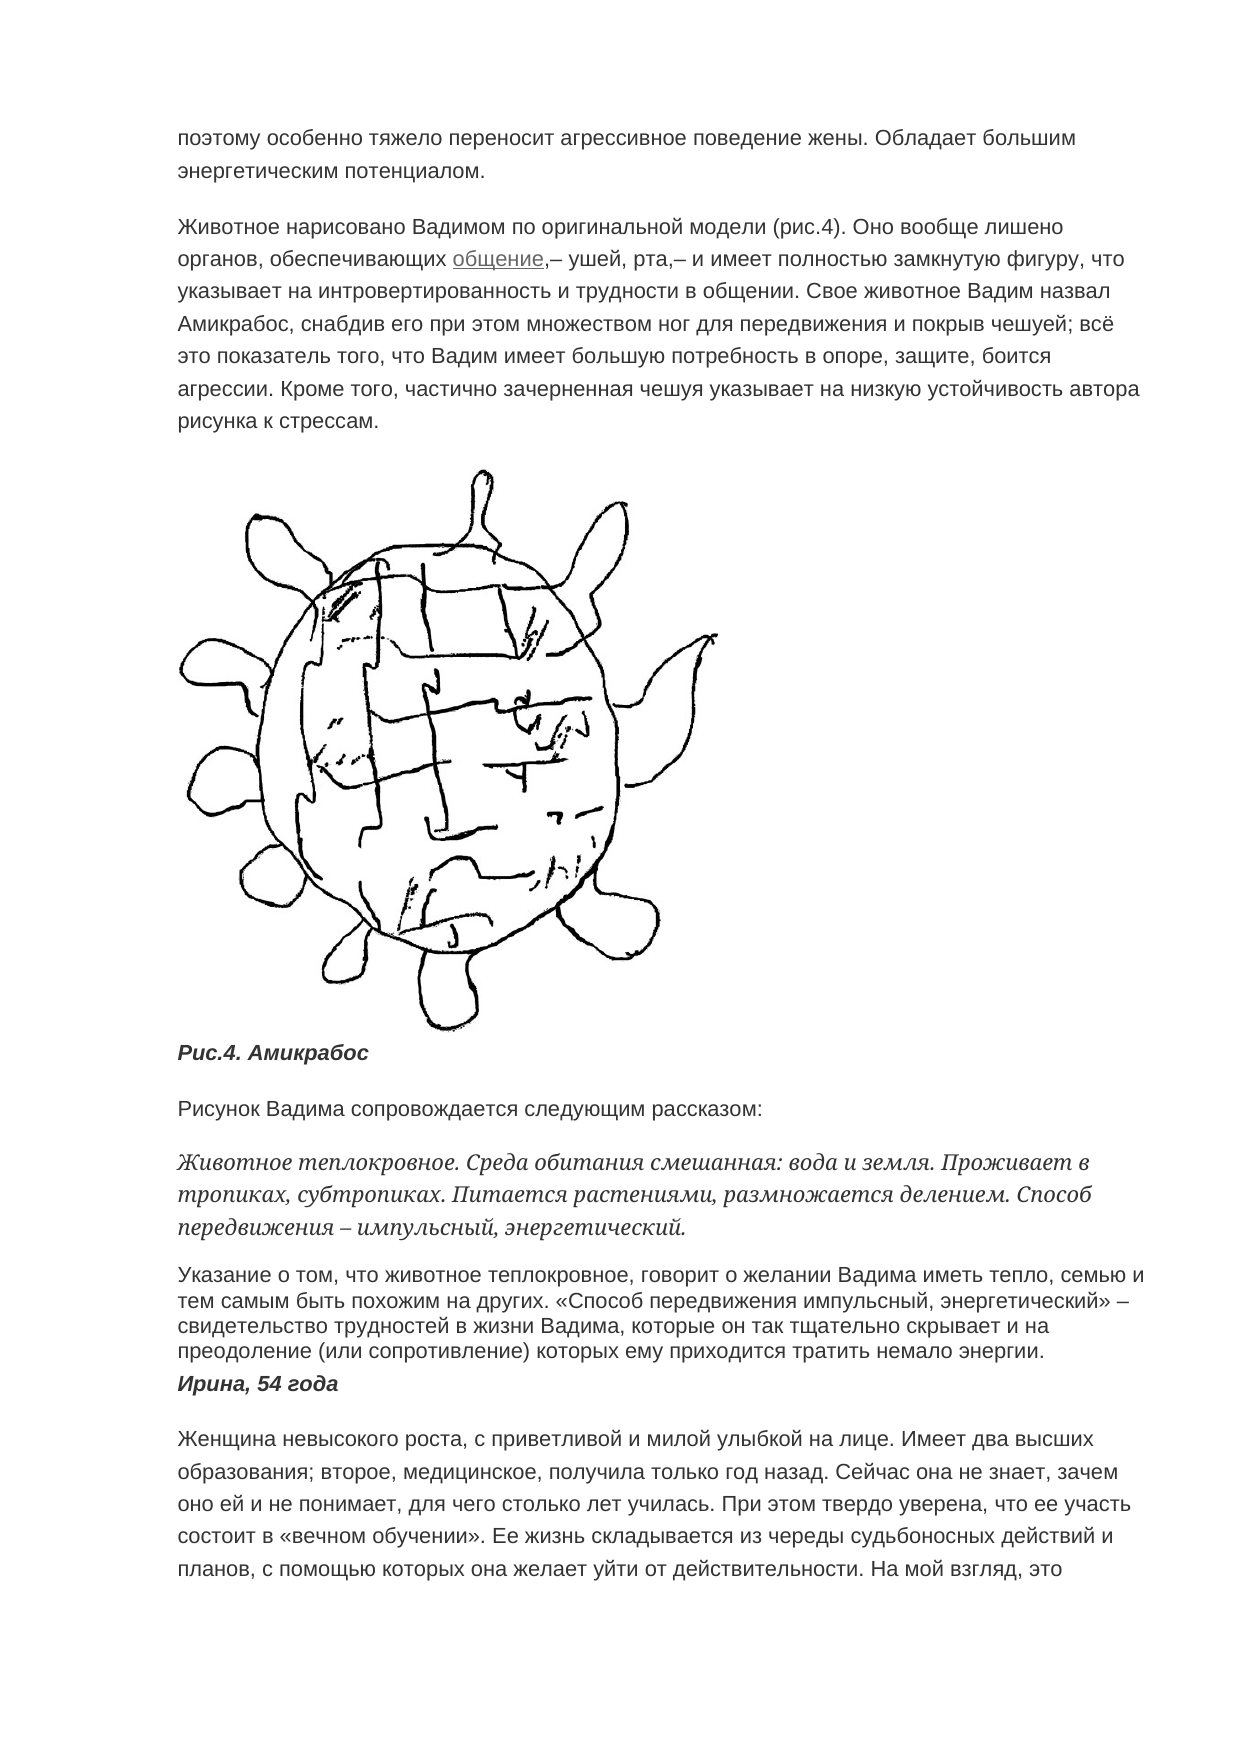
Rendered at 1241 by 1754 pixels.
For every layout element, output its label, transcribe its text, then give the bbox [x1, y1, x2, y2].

text Ирина, 54 года [177, 1363, 1152, 1396]
text Животное теплокровное. Среда обитания смешанная: вода и земля. Проживает в тропиках, субтропиках. Питается растениями, размножается делением. Способ передвижения – импульсный, энергетический. [177, 1144, 1152, 1242]
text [177, 1419, 1152, 1581]
text Рисунок Вадима сопровождается следующим рассказом: [177, 1088, 1152, 1121]
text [177, 118, 1152, 183]
text Указание о том, что животное теплокровное, говорит о желании Вадима иметь тепло, семью и тем самым быть похожим на других. «Способ передвижения импульсный, энергетический» – свидетельство трудностей в жизни Вадима, которые он так тщательно скрывает и на преодоление (или сопротивление) которых ему приходится тратить немало энергии. [177, 1262, 1152, 1363]
picture [177, 465, 720, 1033]
